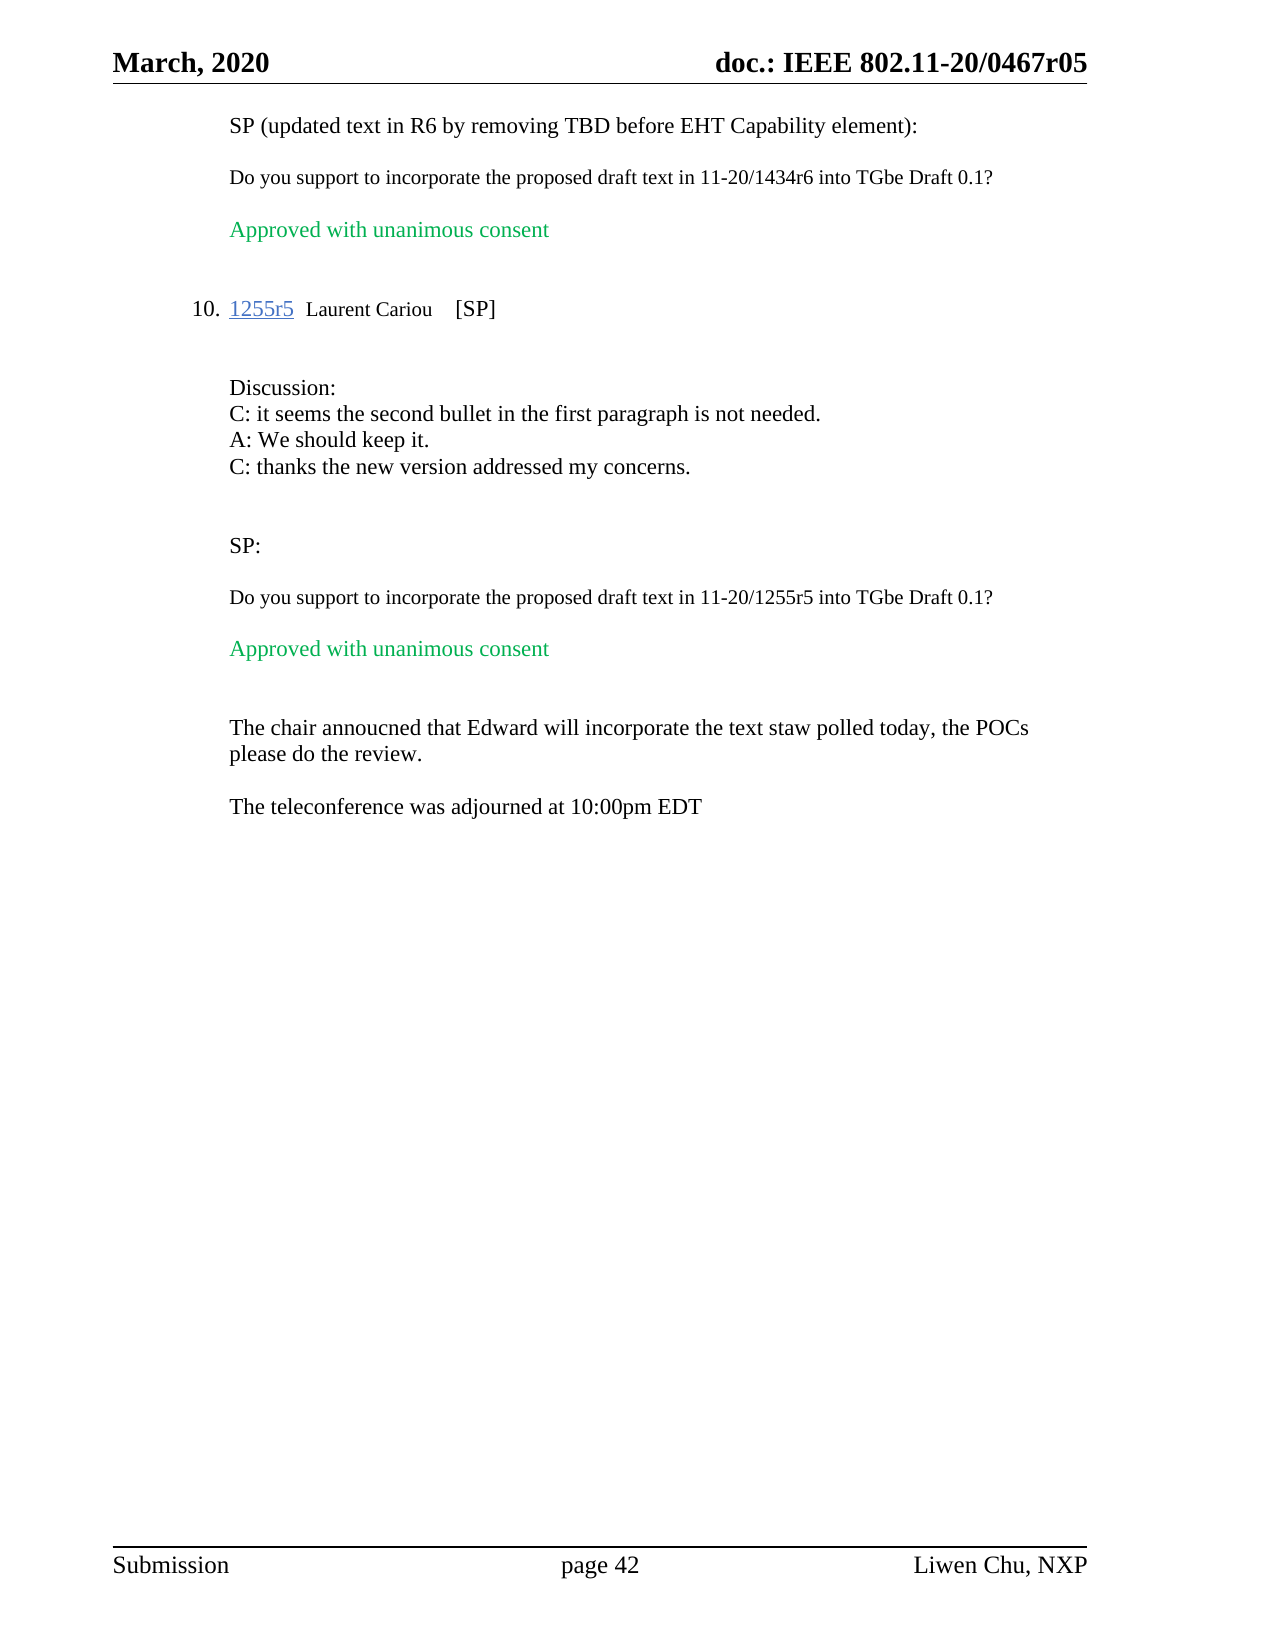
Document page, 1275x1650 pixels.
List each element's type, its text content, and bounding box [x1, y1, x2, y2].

list C: thanks the new version addressed my concerns. [229, 453, 1087, 479]
list Do you support to incorporate the proposed draft text in 11-20/1255r5 into TGbe Draft 0.1? [229, 584, 1087, 609]
list Do you support to incorporate the proposed draft text in 11-20/1434r6 into TGbe Draft 0.1? [229, 165, 1087, 189]
list A: We should keep it. [229, 426, 1087, 453]
list C: it seems the second bullet in the first paragraph is not needed. [229, 400, 1087, 426]
list Approved with unanimous consent [229, 216, 1087, 242]
list 1255r5 Laurent Cariou [SP] [192, 295, 1087, 321]
list SP (updated text in R6 by removing TBD before EHT Capability element): [229, 112, 1087, 139]
list The chair annoucned that Edward will incorporate the text staw polled today, the POCs please do the review. [229, 714, 1087, 767]
text The teleconference was adjourned at 10:00pm EDT [229, 793, 1087, 819]
list Approved with unanimous consent [229, 635, 1087, 661]
list Discussion: [229, 374, 1087, 400]
list SP: [229, 532, 1087, 558]
